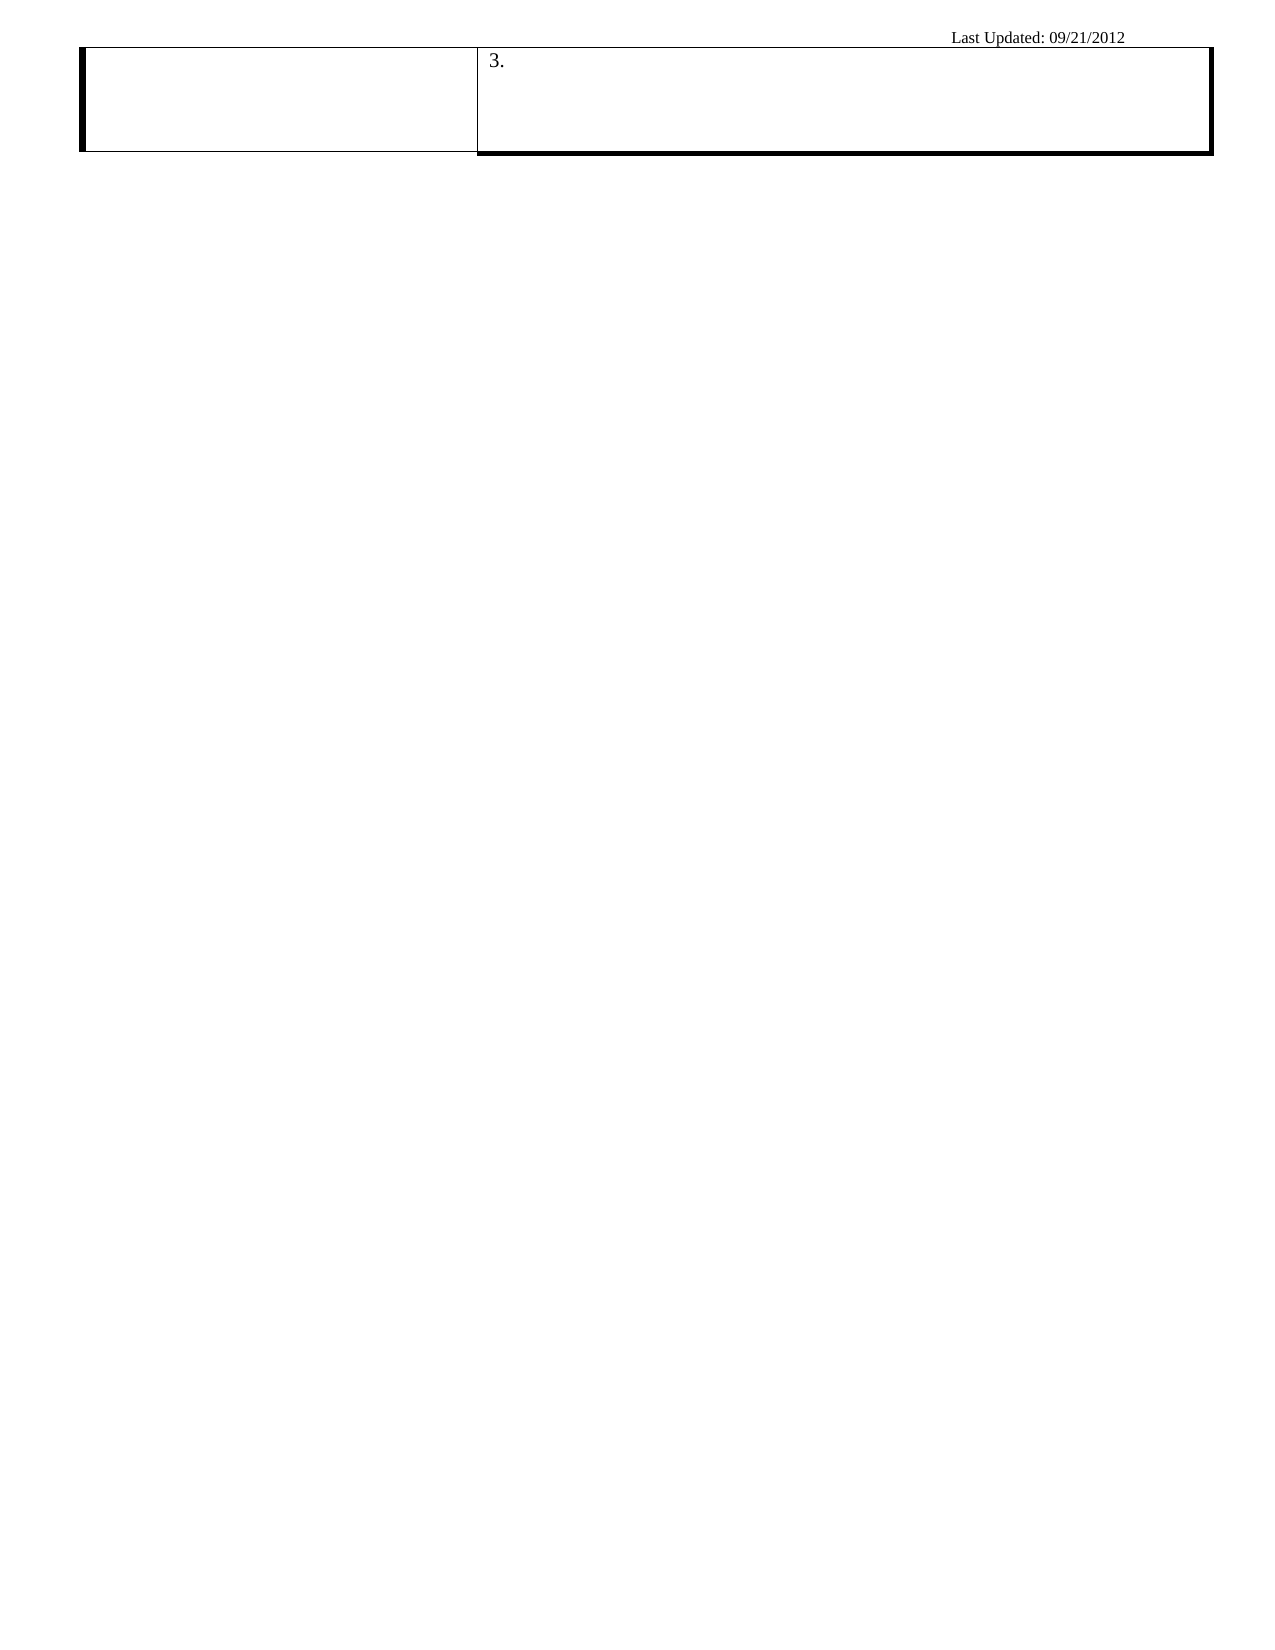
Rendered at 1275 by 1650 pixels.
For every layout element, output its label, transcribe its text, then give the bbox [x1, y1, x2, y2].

table_cell 3. [478, 48, 1209, 151]
